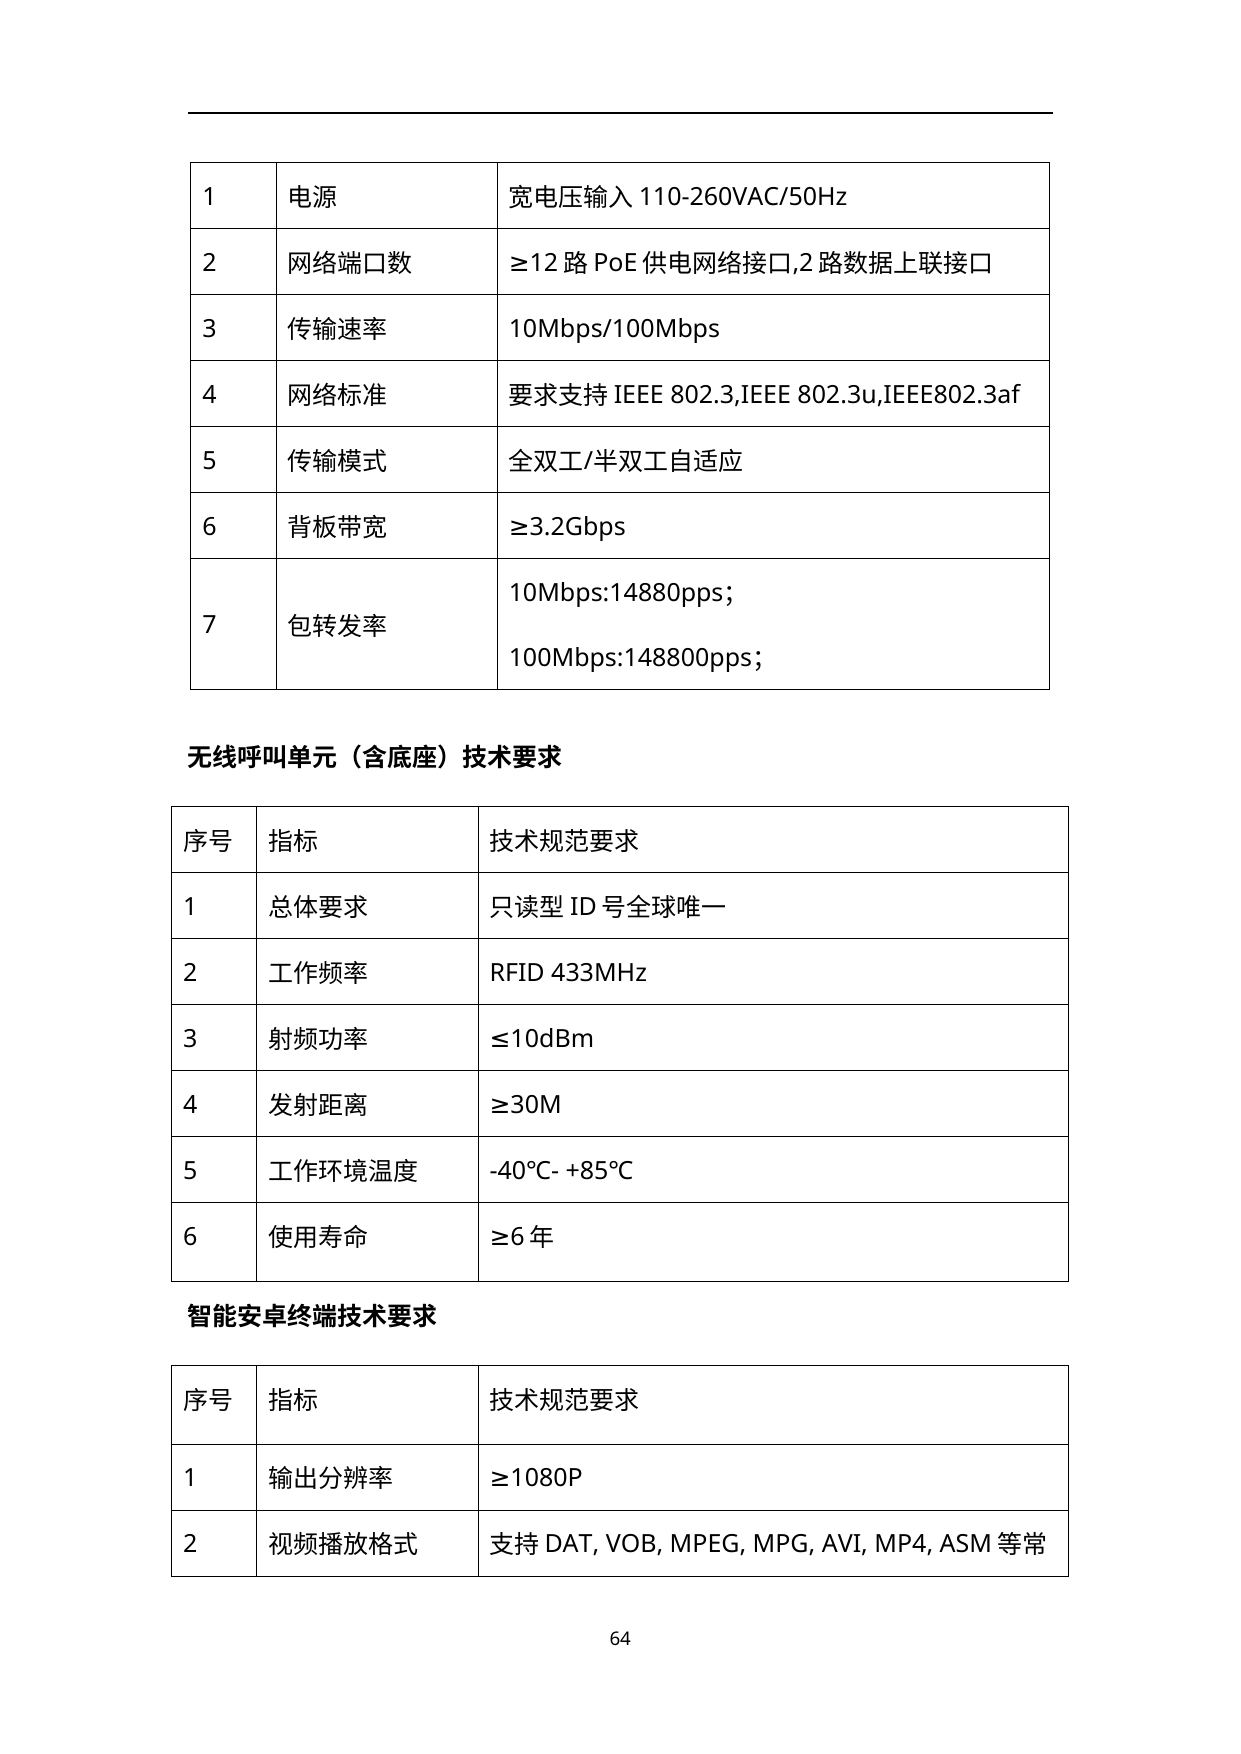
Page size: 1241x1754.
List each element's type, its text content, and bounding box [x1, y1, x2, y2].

table_cell 2 [191, 229, 276, 294]
table_cell 视频播放格式 [257, 1511, 478, 1576]
table_cell 5 [172, 1137, 256, 1202]
table_cell 5 [191, 427, 276, 492]
table_cell 3 [191, 295, 276, 360]
table_cell ≥6年 [479, 1203, 1068, 1281]
table_cell 使用寿命 [257, 1203, 478, 1281]
table_cell 宽电压输入110-260VAC/50Hz [498, 163, 1049, 228]
table_cell RFID 433MHz [479, 939, 1068, 1004]
table_cell 射频功率 [257, 1005, 478, 1070]
table_cell 4 [191, 361, 276, 426]
table_cell 传输模式 [277, 427, 497, 492]
table_cell 工作频率 [257, 939, 478, 1004]
table_cell 包转发率 [277, 559, 497, 689]
table_cell 电源 [277, 163, 497, 228]
table_cell ≥1080P [479, 1445, 1068, 1509]
table_header 指标 [257, 1366, 478, 1443]
table_cell 2 [172, 939, 256, 1004]
table_cell ≤10dBm [479, 1005, 1068, 1070]
table_cell 4 [172, 1071, 256, 1136]
text 无线呼叫单元（含底座）技术要求 [187, 723, 1053, 788]
table_cell 1 [172, 873, 256, 938]
table_cell 6 [172, 1203, 256, 1281]
table_cell ≥30M [479, 1071, 1068, 1136]
table_header 技术规范要求 [479, 807, 1068, 872]
table_cell 2 [172, 1511, 256, 1576]
table_cell 1 [172, 1445, 256, 1509]
table_cell 要求支持IEEE 802.3,IEEE 802.3u,IEEE802.3af [498, 361, 1049, 426]
table_cell 发射距离 [257, 1071, 478, 1136]
table_cell 3 [172, 1005, 256, 1070]
table_header 序号 [172, 807, 256, 872]
table_header 技术规范要求 [479, 1366, 1068, 1443]
table_cell ≥12路PoE供电网络接口,2路数据上联接口 [498, 229, 1049, 294]
table_header 指标 [257, 807, 478, 872]
table_cell 网络端口数 [277, 229, 497, 294]
table_cell 工作环境温度 [257, 1137, 478, 1202]
table_cell ≥3.2Gbps [498, 493, 1049, 558]
text 智能安卓终端技术要求 [187, 1282, 1053, 1347]
table_cell 10Mbps:14880pps； 100Mbps:148800pps； [498, 559, 1049, 689]
table_cell 10Mbps/100Mbps [498, 295, 1049, 360]
table_cell 总体要求 [257, 873, 478, 938]
table_cell 6 [191, 493, 276, 558]
table_cell 7 [191, 559, 276, 689]
table_cell 背板带宽 [277, 493, 497, 558]
table_cell -40℃- +85℃ [479, 1137, 1068, 1202]
table_cell 1 [191, 163, 276, 228]
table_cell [479, 1511, 1068, 1576]
table_cell 传输速率 [277, 295, 497, 360]
table_cell 全双工/半双工自适应 [498, 427, 1049, 492]
table_cell 只读型 ID号全球唯一 [479, 873, 1068, 938]
table_header 序号 [172, 1366, 256, 1443]
table_cell 输出分辨率 [257, 1445, 478, 1509]
table_cell 网络标准 [277, 361, 497, 426]
